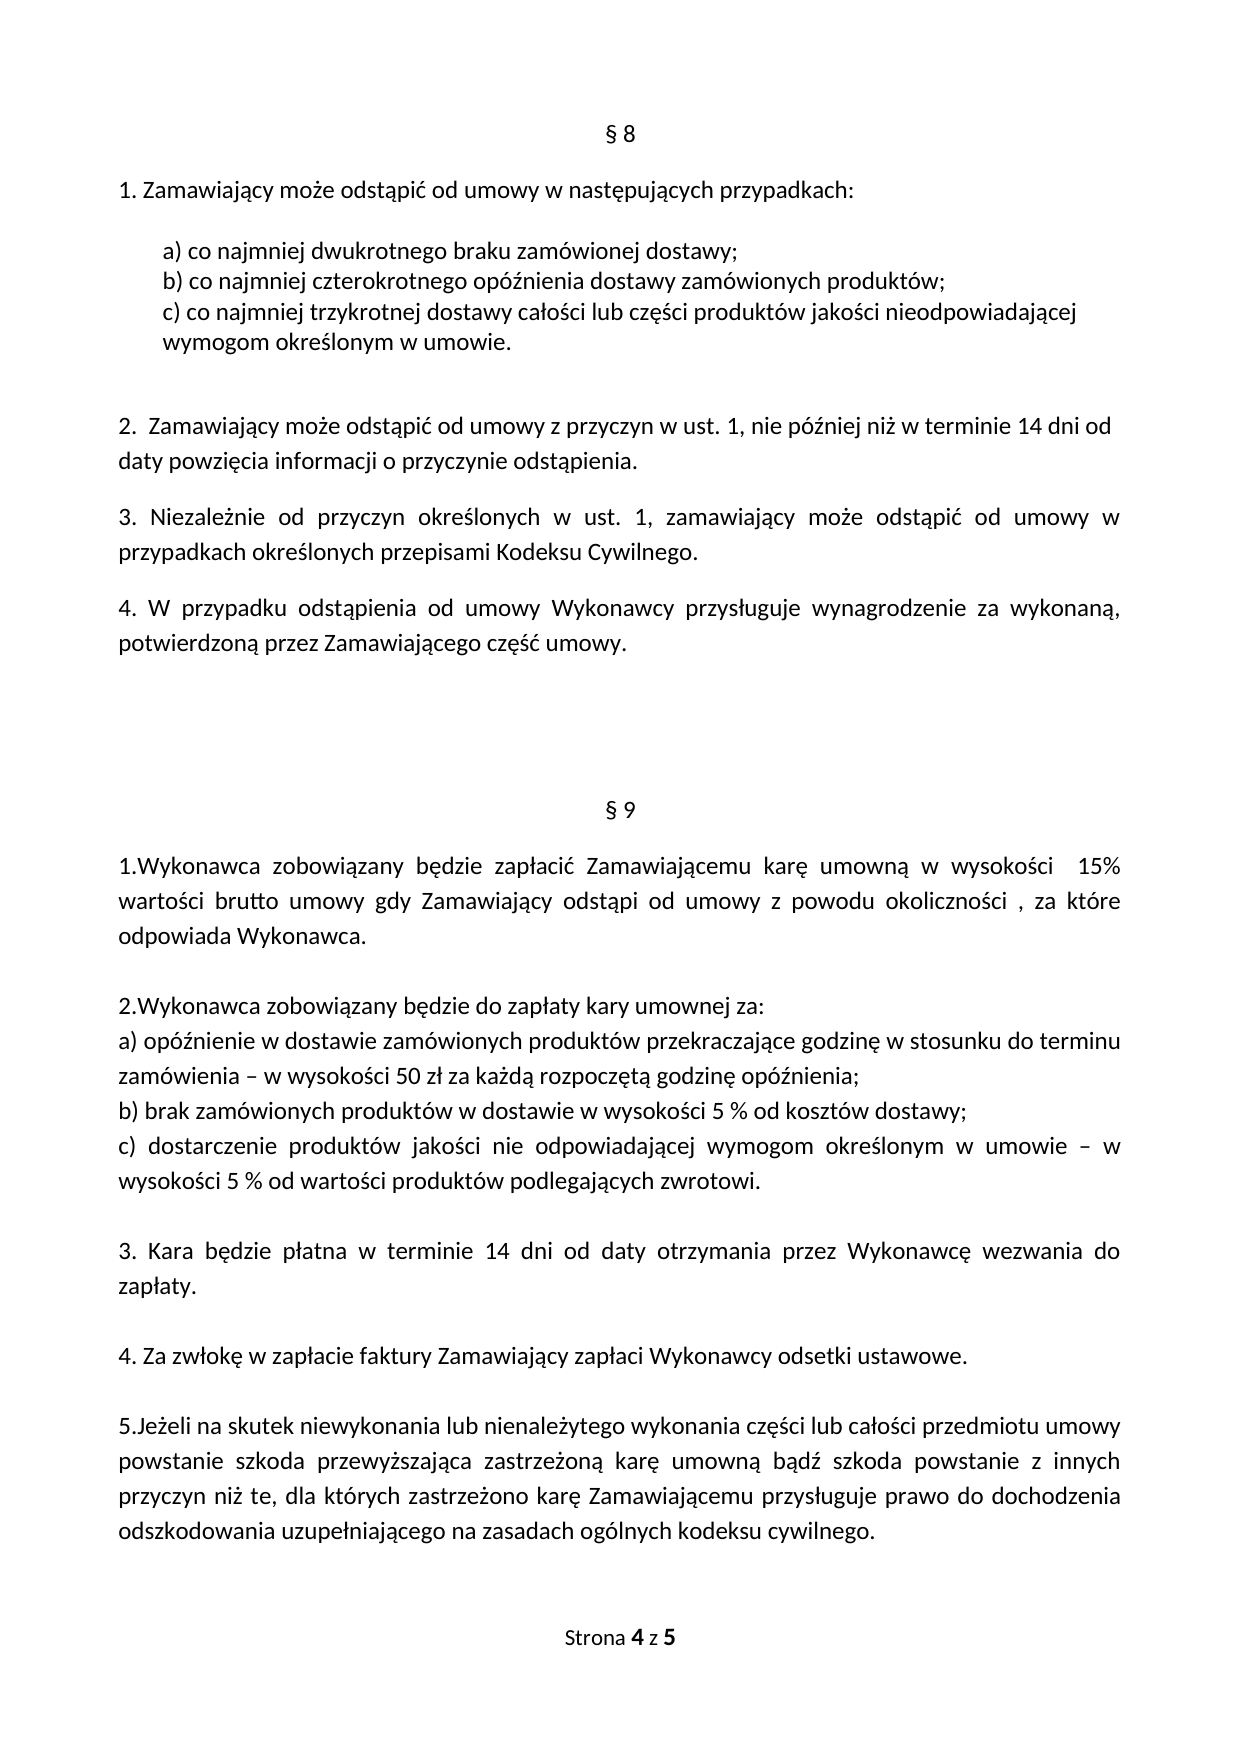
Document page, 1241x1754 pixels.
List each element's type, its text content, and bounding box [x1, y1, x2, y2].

list b) brak zamówionych produktów w dostawie w wysokości 5 % od kosztów dostawy; [118, 1095, 1122, 1126]
text b) co najmniej czterokrotnego opóźnienia dostawy zamówionych produktów; [162, 266, 1122, 296]
text 4. W przypadku odstąpienia od umowy Wykonawcy przysługuje wynagrodzenie za wykonaną, potwierdzoną przez Zamawiającego część umowy. [118, 592, 1122, 657]
text § 8 [118, 118, 1122, 149]
text § 9 [118, 794, 1122, 825]
text 2. Zamawiający może odstąpić od umowy z przyczyn w ust. 1, nie później niż w terminie 14 dni od daty powzięcia informacji o przyczynie odstąpienia. [118, 410, 1122, 476]
text c) co najmniej trzykrotnej dostawy całości lub części produktów jakości nieodpowiadającej wymogom określonym w umowie. [162, 296, 1122, 357]
list 1.Wykonawca zobowiązany będzie zapłacić Zamawiającemu karę umowną w wysokości 15% wartości brutto umowy gdy Zamawiający odstąpi od umowy z powodu okoliczności , za które odpowiada Wykonawca. [118, 850, 1122, 951]
list 2.Wykonawca zobowiązany będzie do zapłaty kary umownej za: [118, 990, 1122, 1021]
text 3. Niezależnie od przyczyn określonych w ust. 1, zamawiający może odstąpić od umowy w przypadkach określonych przepisami Kodeksu Cywilnego. [118, 501, 1122, 566]
text a) co najmniej dwukrotnego braku zamówionej dostawy; [162, 235, 1122, 266]
list 3. Kara będzie płatna w terminie 14 dni od daty otrzymania przez Wykonawcę wezwania do zapłaty. [118, 1235, 1122, 1301]
list c) dostarczenie produktów jakości nie odpowiadającej wymogom określonym w umowie – w wysokości 5 % od wartości produktów podlegających zwrotowi. [118, 1130, 1122, 1196]
list a) opóźnienie w dostawie zamówionych produktów przekraczające godzinę w stosunku do terminu zamówienia – w wysokości 50 zł za każdą rozpoczętą godzinę opóźnienia; [118, 1025, 1122, 1091]
list 4. Za zwłokę w zapłacie faktury Zamawiający zapłaci Wykonawcy odsetki ustawowe. [118, 1340, 1122, 1371]
text 1. Zamawiający może odstąpić od umowy w następujących przypadkach: [118, 174, 1122, 204]
list 5.Jeżeli na skutek niewykonania lub nienależytego wykonania części lub całości przedmiotu umowy powstanie szkoda przewyższająca zastrzeżoną karę umowną bądź szkoda powstanie z innych przyczyn niż te, dla których zastrzeżono karę Zamawiającemu przysługuje prawo do dochodzenia odszkodowania uzupełniającego na zasadach ogólnych kodeksu cywilnego. [118, 1410, 1122, 1546]
